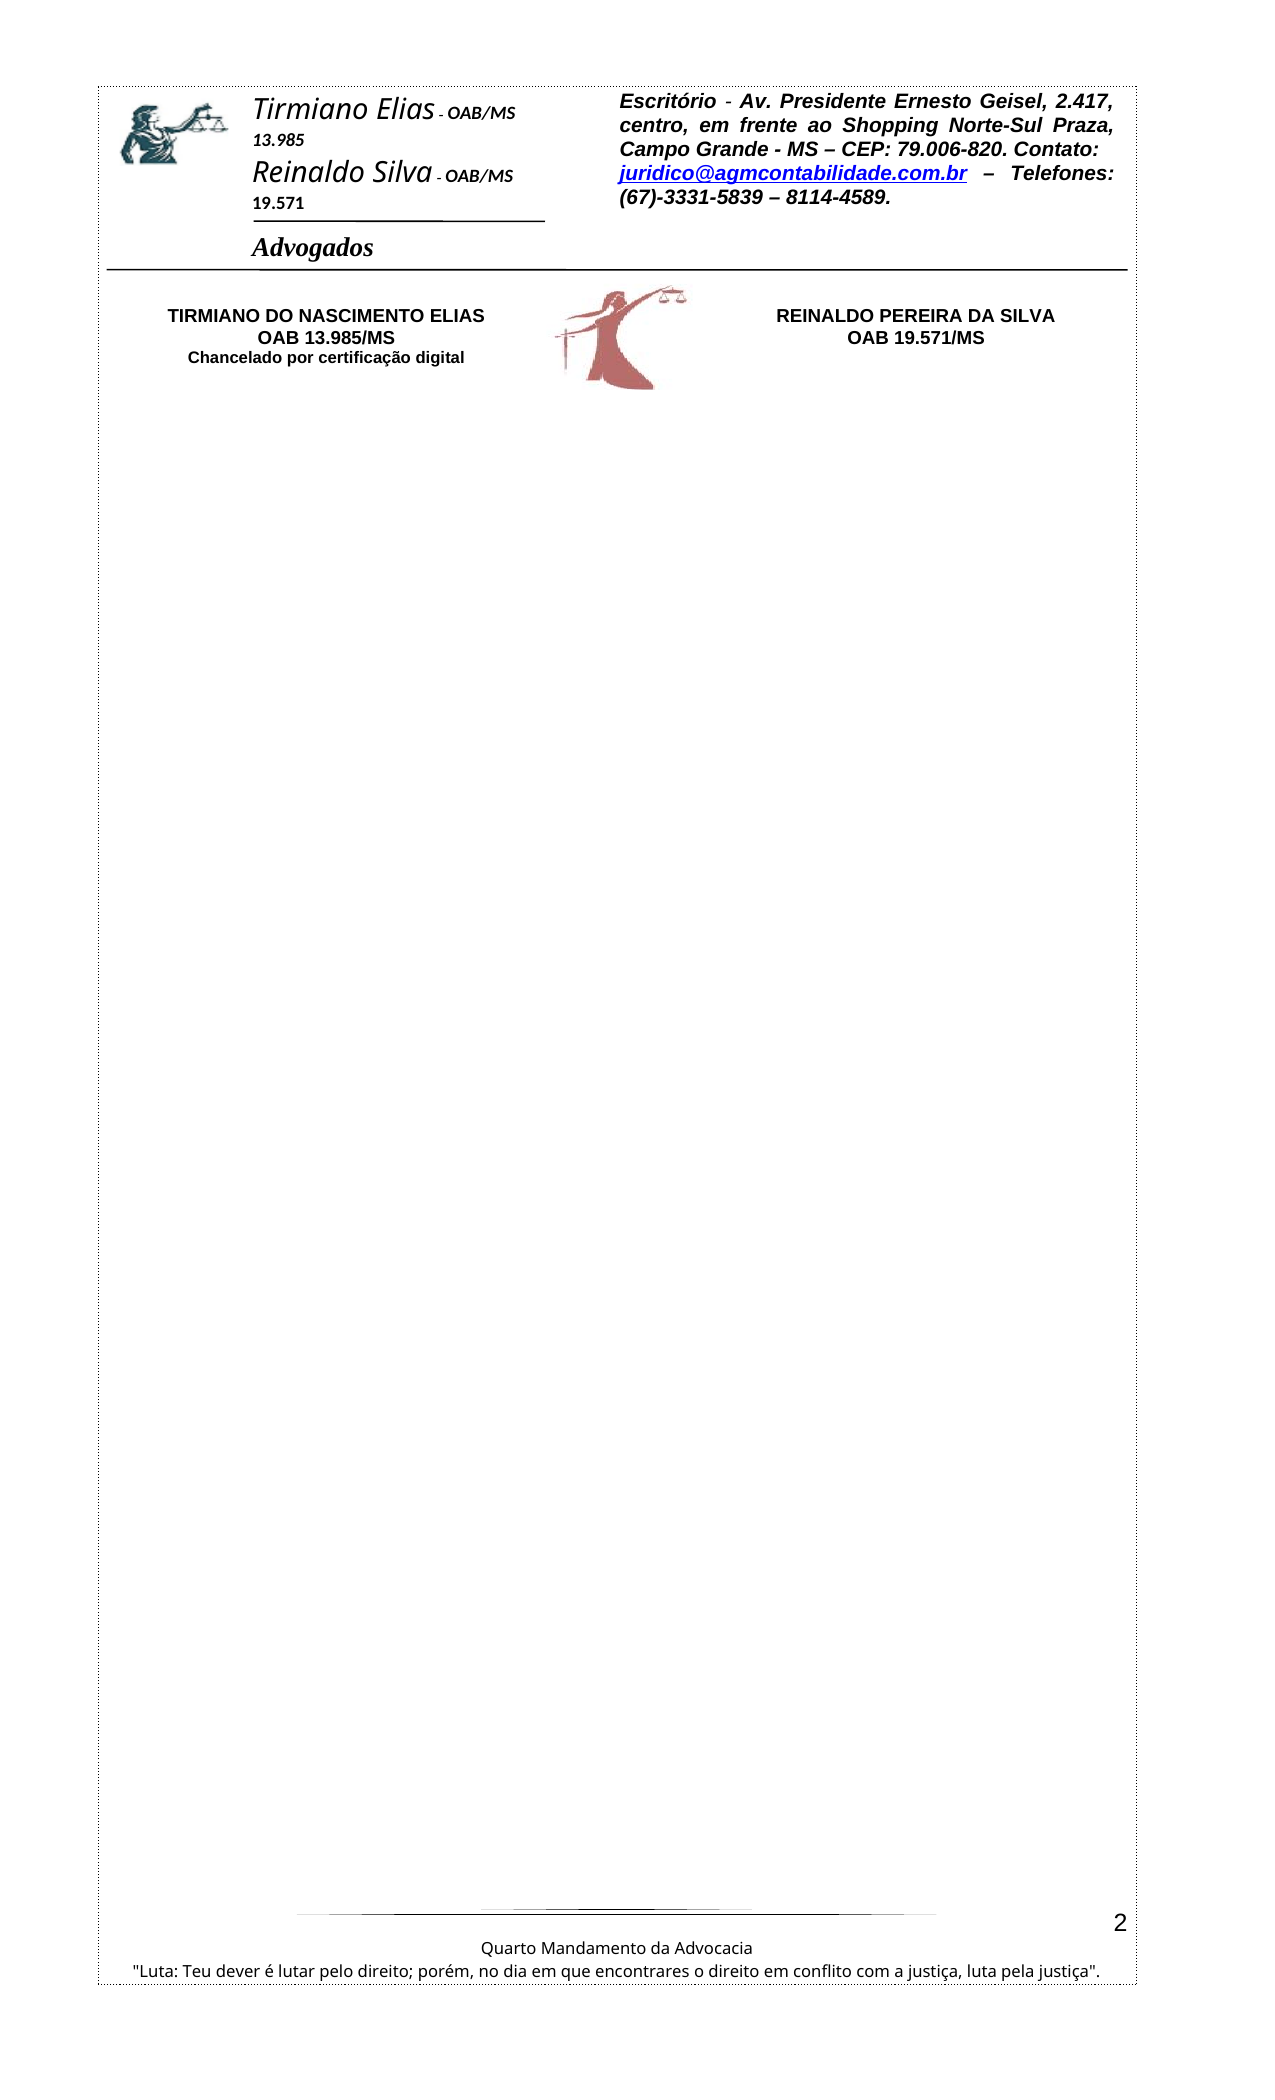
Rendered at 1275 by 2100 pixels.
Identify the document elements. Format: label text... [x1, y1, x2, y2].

table_header [535, 283, 704, 391]
picture [546, 283, 693, 390]
table_header TIRMIANO DO NASCIMENTO ELIAS OAB 13.985/MS Chancelado por certificação digital [118, 283, 535, 391]
table_header REINALDO PEREIRA DA SILVA OAB 19.571/MS [704, 283, 1127, 391]
picture [117, 88, 229, 166]
